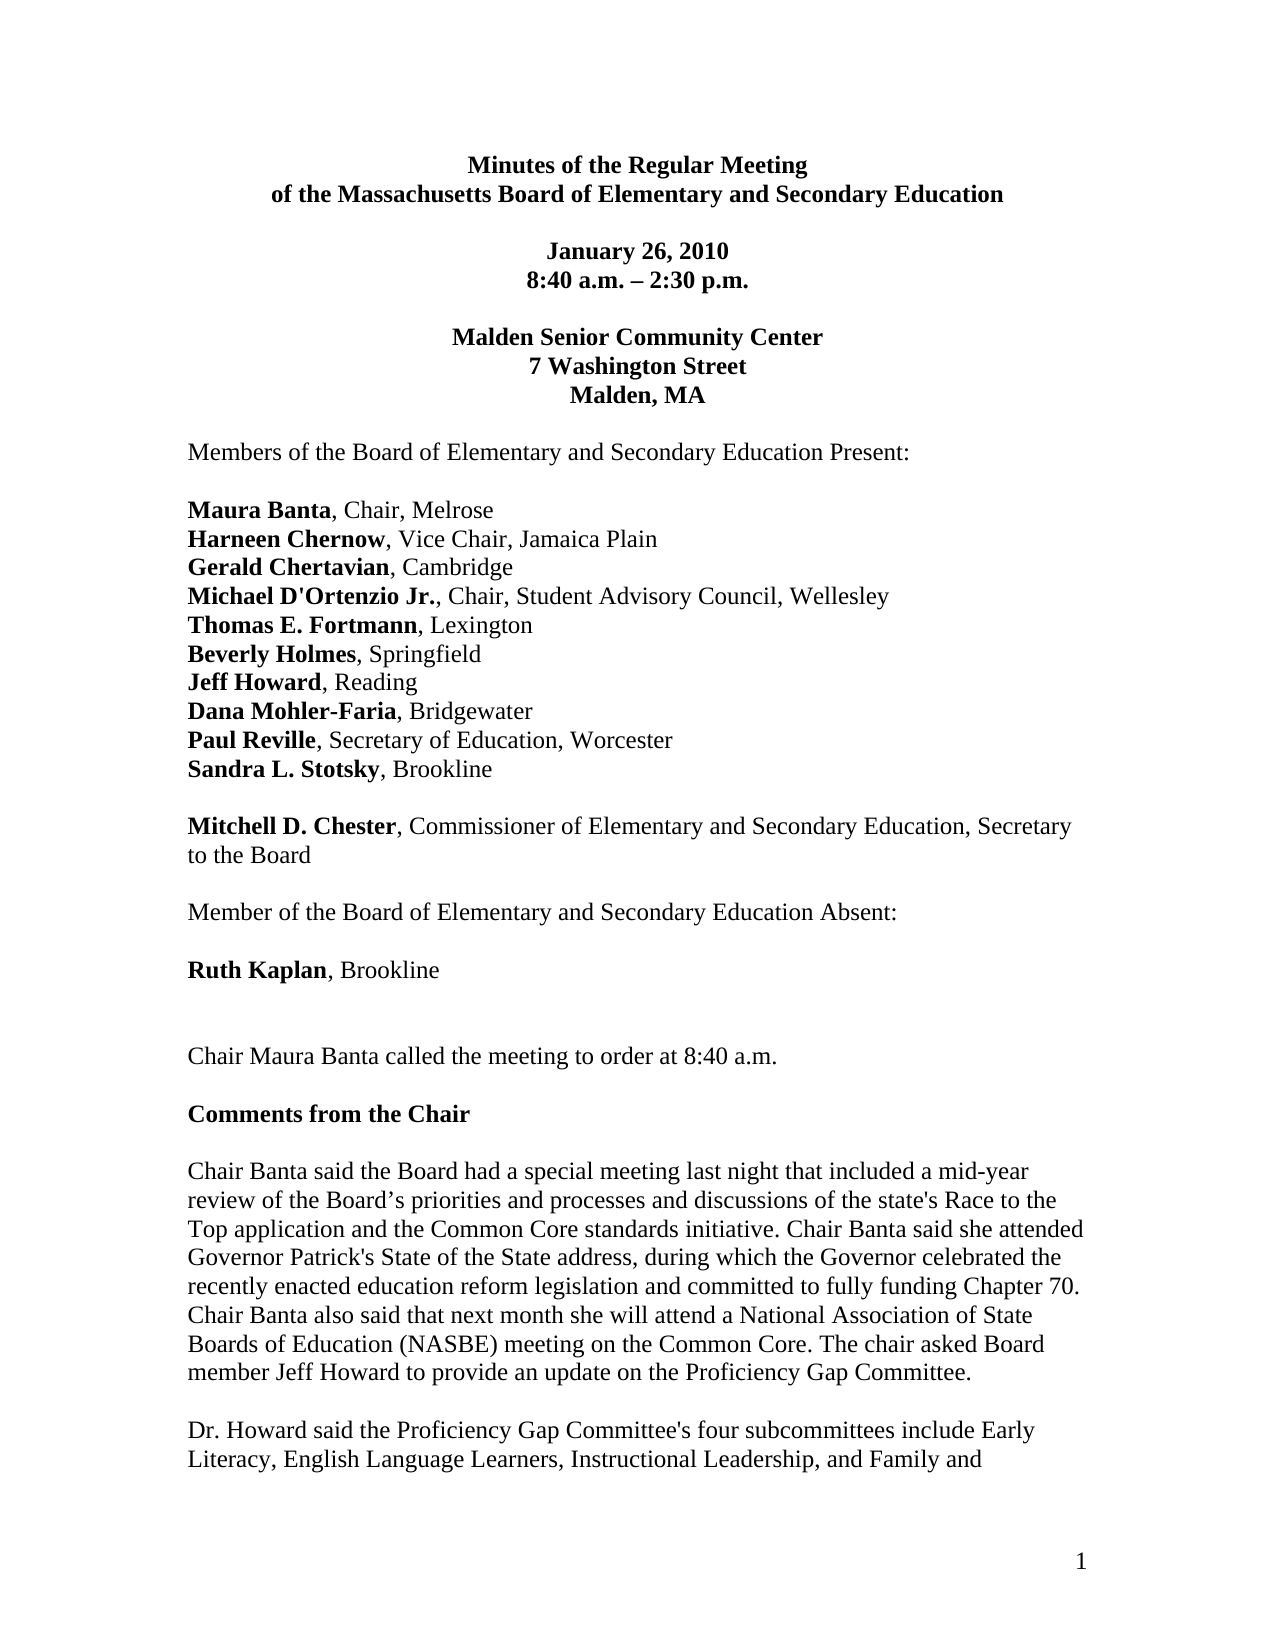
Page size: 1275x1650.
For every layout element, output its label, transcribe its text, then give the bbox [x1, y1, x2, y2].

text Members of the Board of Elementary and Secondary Education Present: [187, 437, 1087, 466]
text Gerald Chertavian, [187, 552, 1087, 581]
text Member of the Board of Elementary and Secondary Education Absent: [187, 897, 1087, 926]
text January 26, 2010 [187, 236, 1087, 265]
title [187, 1415, 1087, 1472]
text Maura Banta, Chair, [187, 495, 1087, 524]
text Mitchell D. Chester, Commissioner of Elementary and Secondary Education, Secretary to the Board [187, 811, 1087, 869]
text of the Board of Elementary and Secondary Education [187, 179, 1087, 207]
text Comments from the Chair [187, 1099, 1087, 1127]
text Sandra L. Stotsky, [187, 754, 1087, 782]
text Jeff Howard, [187, 667, 1087, 696]
text , Vice Plain [187, 524, 1087, 552]
title Minutes of the Regular Meeting [187, 150, 1087, 179]
text Thomas E. Fortmann, [187, 610, 1087, 639]
text , [187, 639, 1087, 667]
text , Chair, Student Advisory Council, [187, 581, 1087, 610]
text Paul Reville, Secretary of Education, Worcester [187, 725, 1087, 754]
text , [187, 955, 1087, 984]
text 8:40 a.m. – 2:30 p.m. [187, 265, 1087, 294]
text Chair Maura Banta called the meeting to order at 8:40 a.m. [187, 1041, 1087, 1070]
title Chair Banta said the Board had a special meeting last night that included a mid-year review of the Board’s priorities and processes and discussions of the state's Race to the Top application and the Common Core standards initiative. Chair Banta said she attended Governor Patrick's State of the State address, during which the Governor celebrated the recently enacted education reform legislation and committed to fully funding Chapter 70. Chair Banta also said that next month she will attend a National Association of State Boards of Education (NASBE) meeting on the Common Core. The chair asked Board member Jeff Howard to provide an update on the Proficiency Gap Committee. [187, 1156, 1087, 1386]
text , [187, 696, 1087, 725]
